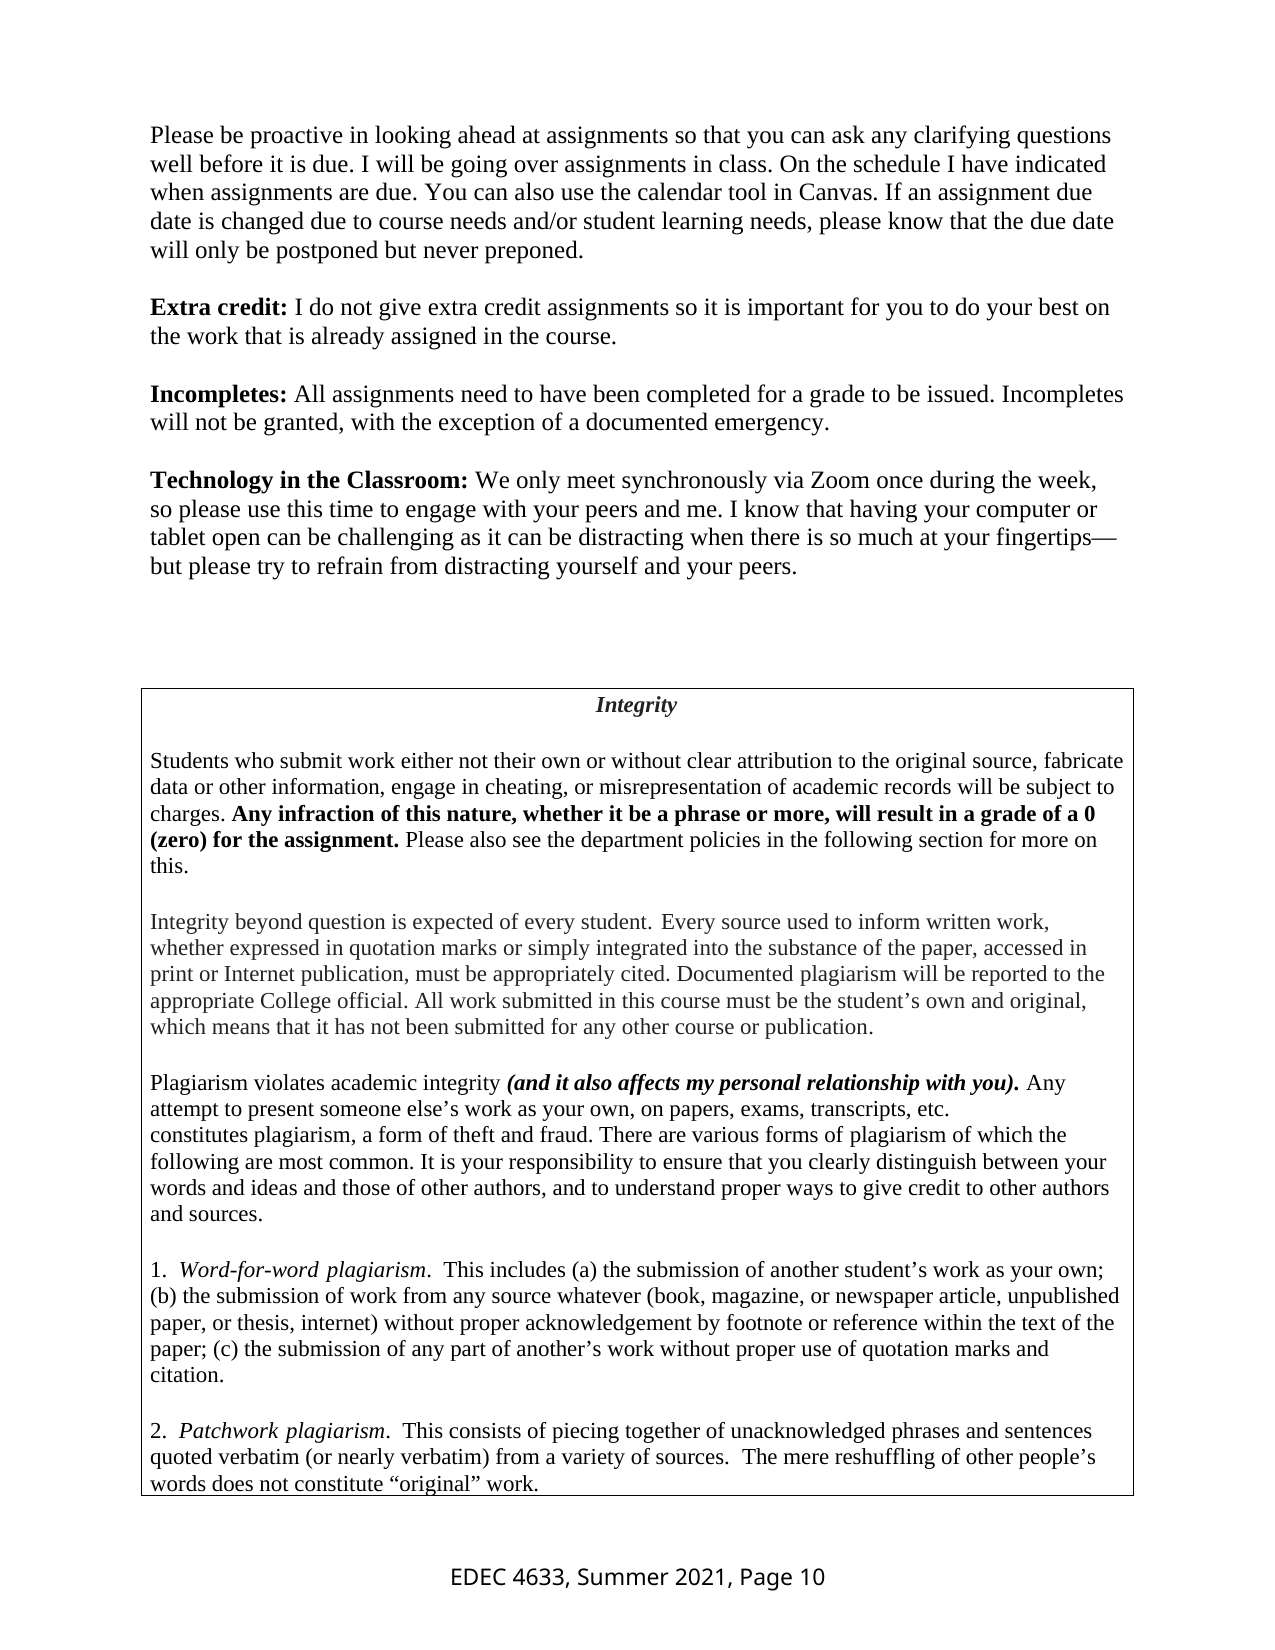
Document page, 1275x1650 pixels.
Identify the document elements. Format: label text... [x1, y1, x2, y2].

text Technology in the Classroom: We only meet synchronously via Zoom once during the week, so please use this time to engage with your peers and me. I know that having your computer or tablet open can be challenging as it can be distracting when there is so much at your fingertips—but please try to refrain from distracting yourself and your peers. [150, 465, 1125, 580]
text 2. Patchwork plagiarism. This consists of piecing together of unacknowledged phrases and sentences quoted verbatim (or nearly verbatim) from a variety of sources. The mere reshuffling of other people’s words does not constitute “original” work. [142, 1414, 1133, 1495]
text Incompletes: All assignments need to have been completed for a grade to be issued. Incompletes will not be granted, with the exception of a documented emergency. [150, 379, 1125, 436]
text Extra credit: I do not give extra credit assignments so it is important for you to do your best on the work that is already assigned in the course. [150, 292, 1125, 350]
text Students who submit work either not their own or without clear attribution to the original source, fabricate data or other information, engage in cheating, or misrepresentation of academic records will be subject to charges. Any infraction of this nature, whether it be a phrase or more, will result in a grade of a 0 (zero) for the assignment. Please also see the department policies in the following section for more on this. [142, 744, 1133, 879]
text 1. Word-for-word plagiarism. This includes (a) the submission of another student’s work as your own; (b) the submission of work from any source whatever (book, magazine, or newspaper article, unpublished paper, or thesis, internet) without proper acknowledgement by footnote or reference within the text of the paper; (c) the submission of any part of another’s work without proper use of quotation marks and citation. [142, 1253, 1133, 1388]
text Please be proactive in looking ahead at assignments so that you can ask any clarifying questions well before it is due. I will be going over assignments in class. On the schedule I have indicated when assignments are due. You can also use the calendar tool in Canvas. If an assignment due date is changed due to course needs and/or student learning needs, please know that the due date will only be postponed but never preponed. [150, 120, 1125, 264]
text Plagiarism violates academic integrity (and it also affects my personal relationship with you). Any attempt to present someone else’s work as your own, on papers, exams, transcripts, etc. constitutes plagiarism, a form of theft and fraud. There are various forms of plagiarism of which the following are most common. It is your responsibility to ensure that you clearly distinguish between your words and ideas and those of other authors, and to understand proper ways to give credit to other authors and sources. [142, 1066, 1133, 1227]
text Integrity [142, 689, 1133, 718]
text Integrity beyond question is expected of every student. Every source used to inform written work, whether expressed in quotation marks or simply integrated into the substance of the paper, accessed in print or Internet publication, must be appropriately cited. Documented plagiarism will be reported to the appropriate College official. All work submitted in this course must be the student’s own and original, which means that it has not been submitted for any other course or publication. [142, 905, 1133, 1039]
